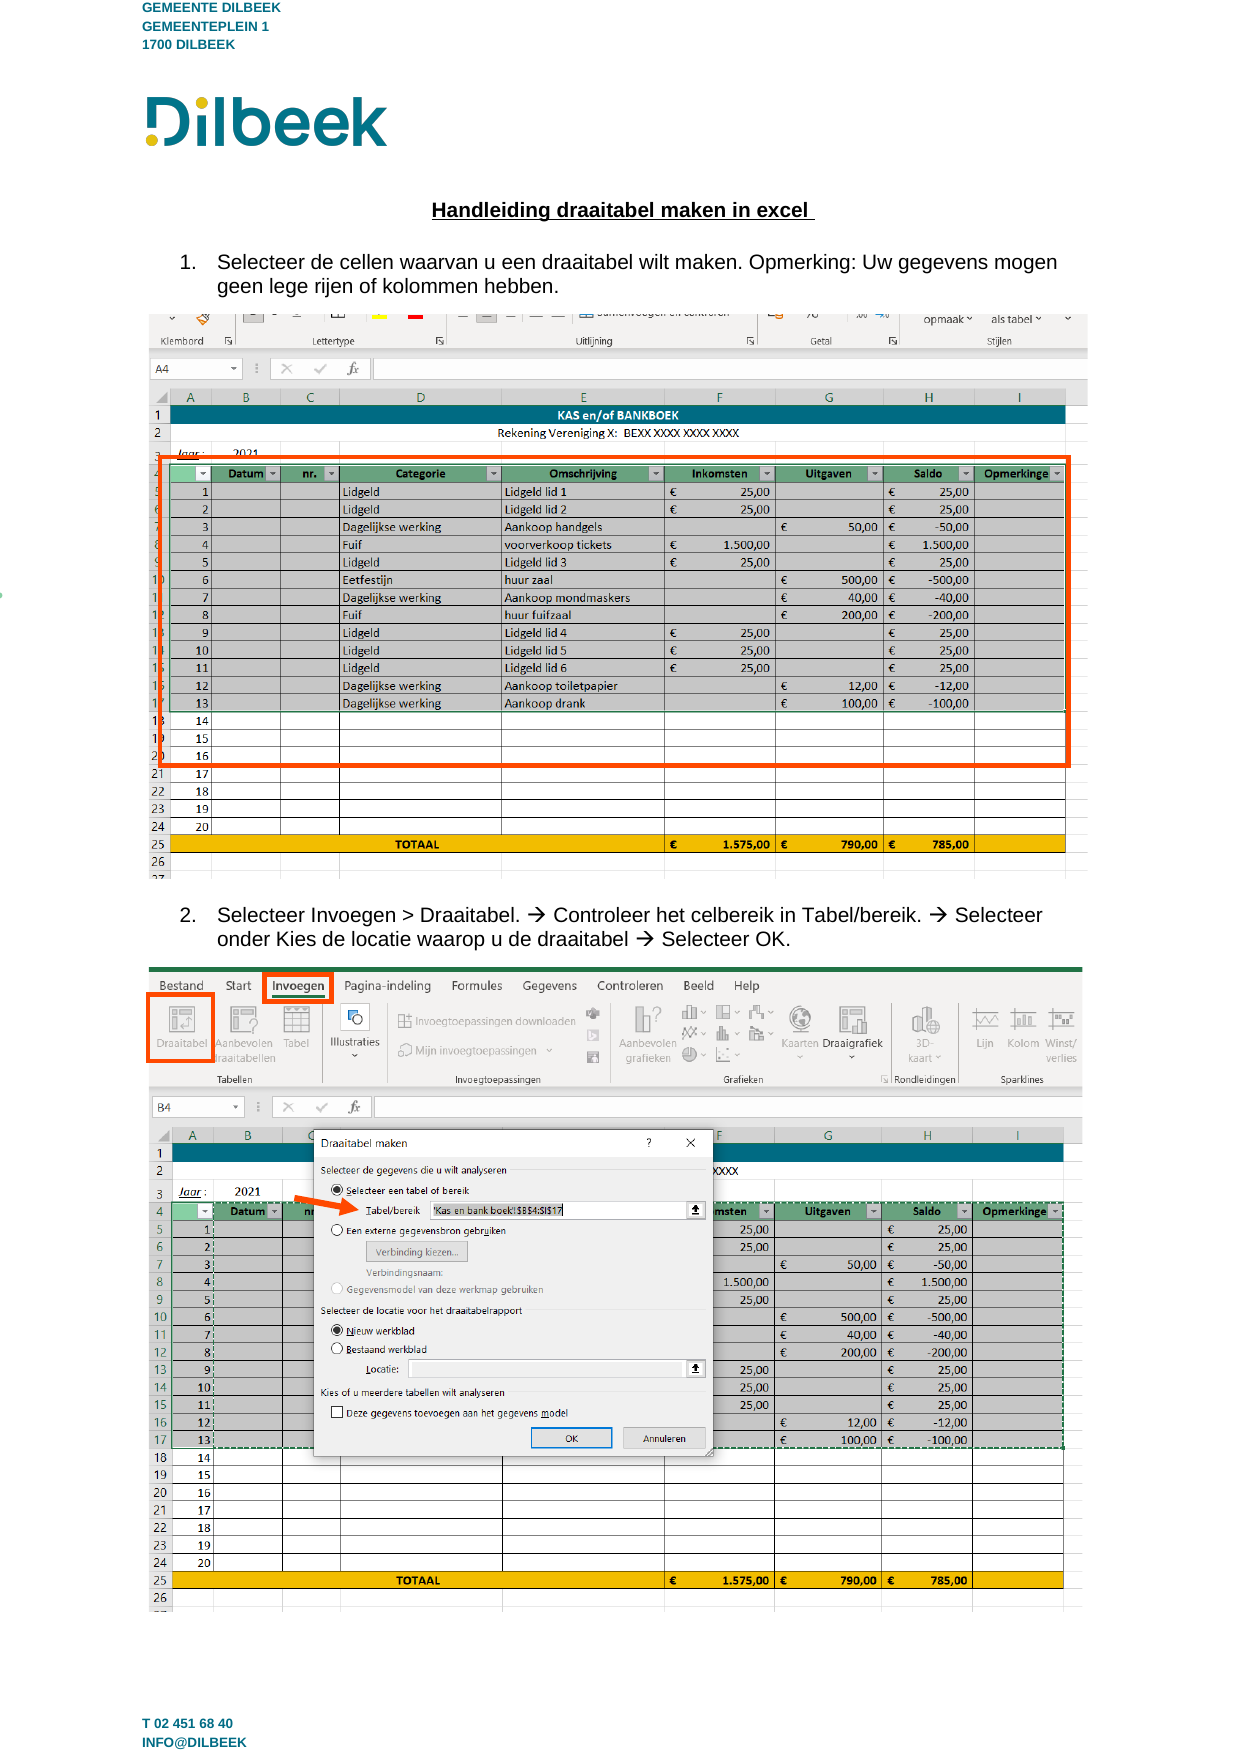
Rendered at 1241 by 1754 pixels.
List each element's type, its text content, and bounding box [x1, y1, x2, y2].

list Selecteer de cellen waarvan u een draaitabel wilt maken. Opmerking: Uw gegevens mogen geen lege rijen of kolommen hebben. [179, 250, 1098, 298]
text Handleiding draaitabel maken in excel [142, 196, 1098, 223]
picture [148, 967, 1083, 1612]
picture [175, 1737, 186, 1749]
picture [145, 97, 388, 146]
list Selecteer Invoegen > Draaitabel. Controleer het celbereik in Tabel/bereik. Selecteer onder Kies de locatie waarop u de draaitabel Selecteer OK. [179, 903, 1098, 951]
picture [148, 314, 1088, 879]
picture [150, 997, 211, 1059]
